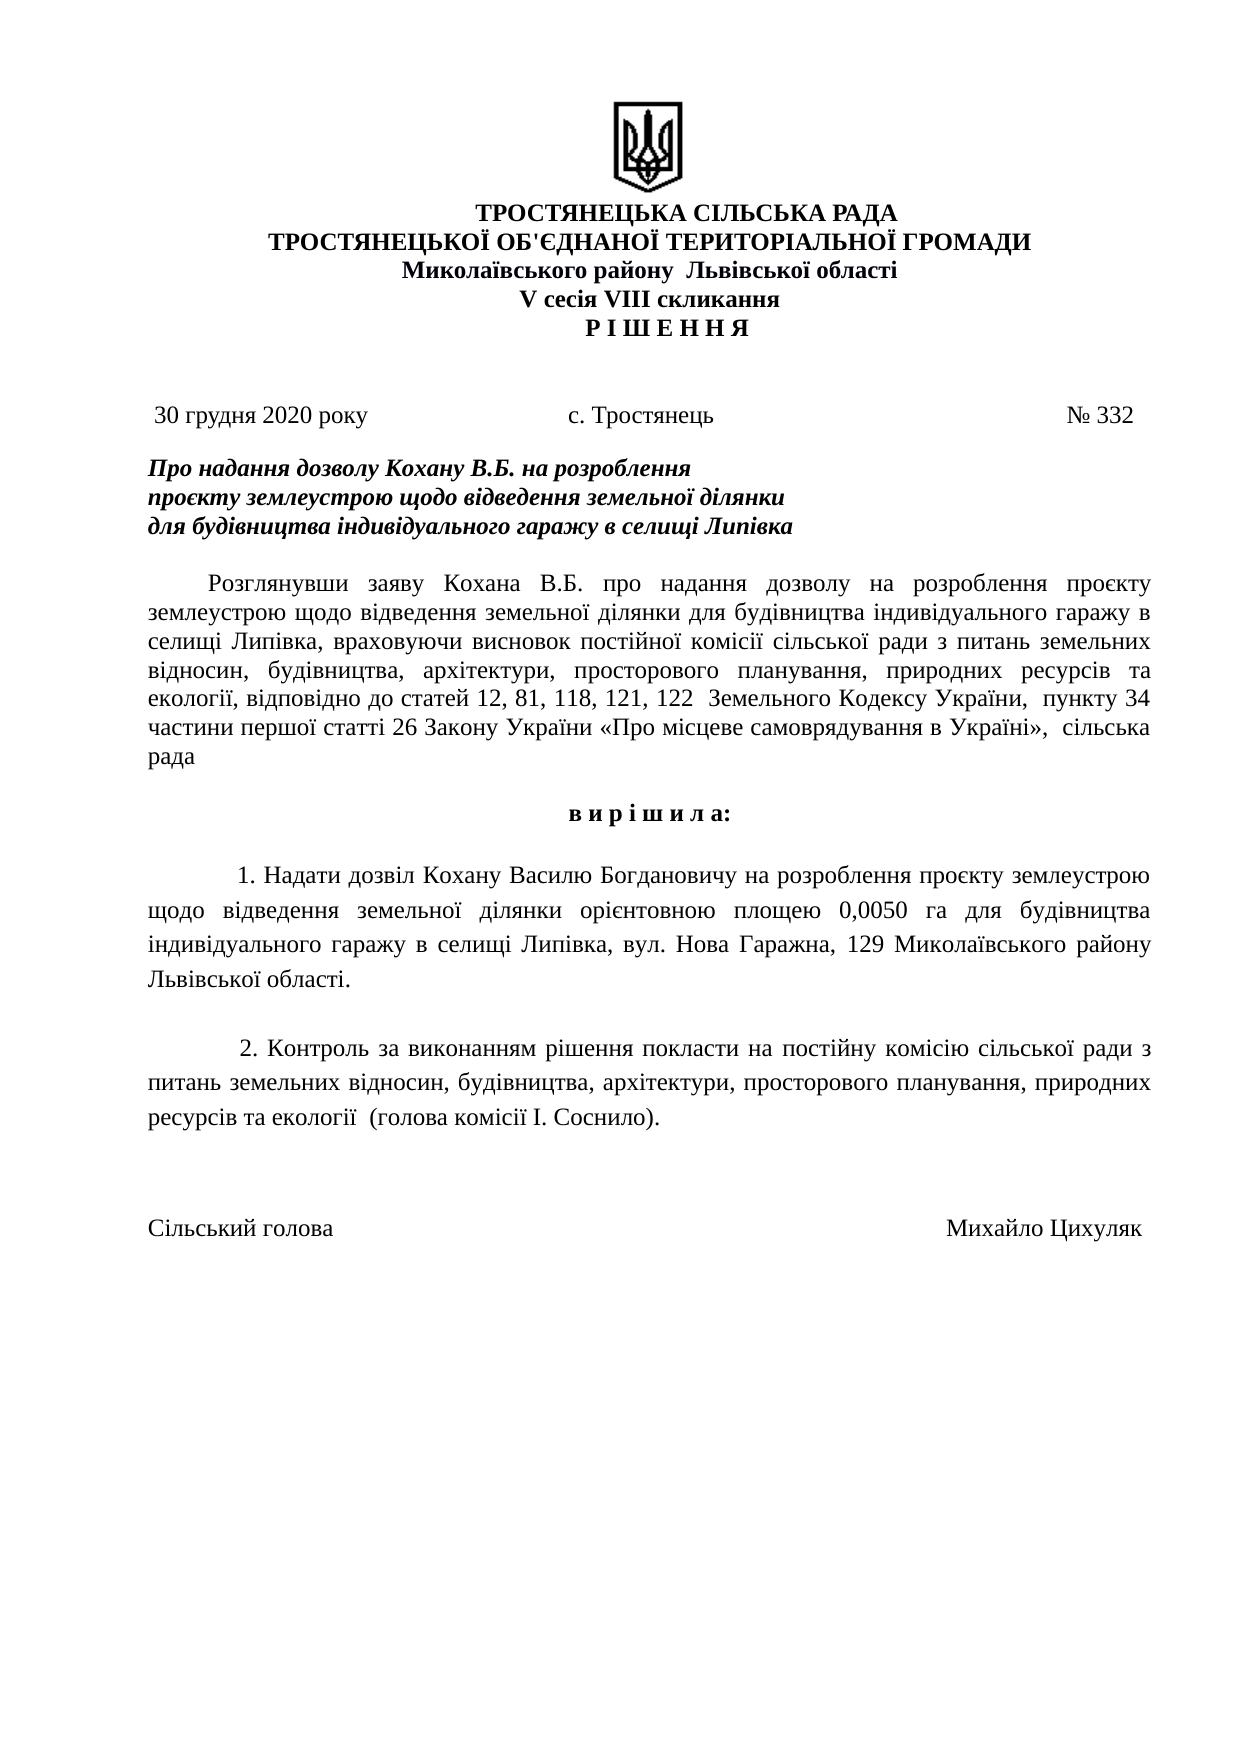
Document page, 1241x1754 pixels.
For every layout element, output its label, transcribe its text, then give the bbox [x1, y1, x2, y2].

text для будівництва індивідуального гаражу в селищі Липівка [148, 511, 1152, 540]
text Про надання дозволу Кохану В.Б. на розроблення [148, 453, 1152, 482]
text 1. Надати дозвіл Кохану Василю Богдановичу на розроблення проєкту землеустрою щодо відведення земельної ділянки орієнтовною площею 0,0050 га для будівництва індивідуального гаражу в селищі Липівка, вул. Нова Гаражна, 129 Миколаївського району Львівської області. [148, 860, 1152, 992]
text Розглянувши заяву Кохана В.Б. про надання дозволу на розроблення проєкту землеустрою щодо відведення земельної ділянки для будівництва індивідуального гаражу в селищі Липівка, враховуючи висновок постійної комісії сільської ради з питань земельних відносин, будівництва, архітектури, просторового планування, природних ресурсів та екології, відповідно до статей 12, 81, 118, 121, 122 Земельного Кодексу України, пункту 34 частини першої статті 26 Закону України «Про місцеве самоврядування в Україні», сільська рада [148, 568, 1152, 770]
text Сільський голова Михайло Цихуляк [148, 1213, 1152, 1241]
text в и р і ш и л а: [148, 798, 1152, 827]
text 2. Контроль за виконанням рішення покласти на постійну комісію сільської ради з питань земельних відносин, будівництва, архітектури, просторового планування, природних ресурсів та екології (голова комісії І. Соснило). [148, 1033, 1152, 1130]
text ТРОСТЯНЕЦЬКА СІЛЬСЬКА РАДА [148, 198, 1152, 227]
text 30 грудня 2020 року с. Тростянець № 332 [148, 400, 1152, 428]
text проєкту землеустрою щодо відведення земельної ділянки [148, 482, 1152, 511]
picture [611, 88, 689, 194]
text Р І Ш Е Н Н Я [148, 313, 1152, 342]
text V сесія VІІІ скликання [148, 284, 1152, 313]
text Миколаївського району Львівської області [148, 255, 1152, 284]
text ТРОСТЯНЕЦЬКОЇ ОБ'ЄДНАНОЇ ТЕРИТОРІАЛЬНОЇ ГРОМАДИ [148, 227, 1152, 255]
